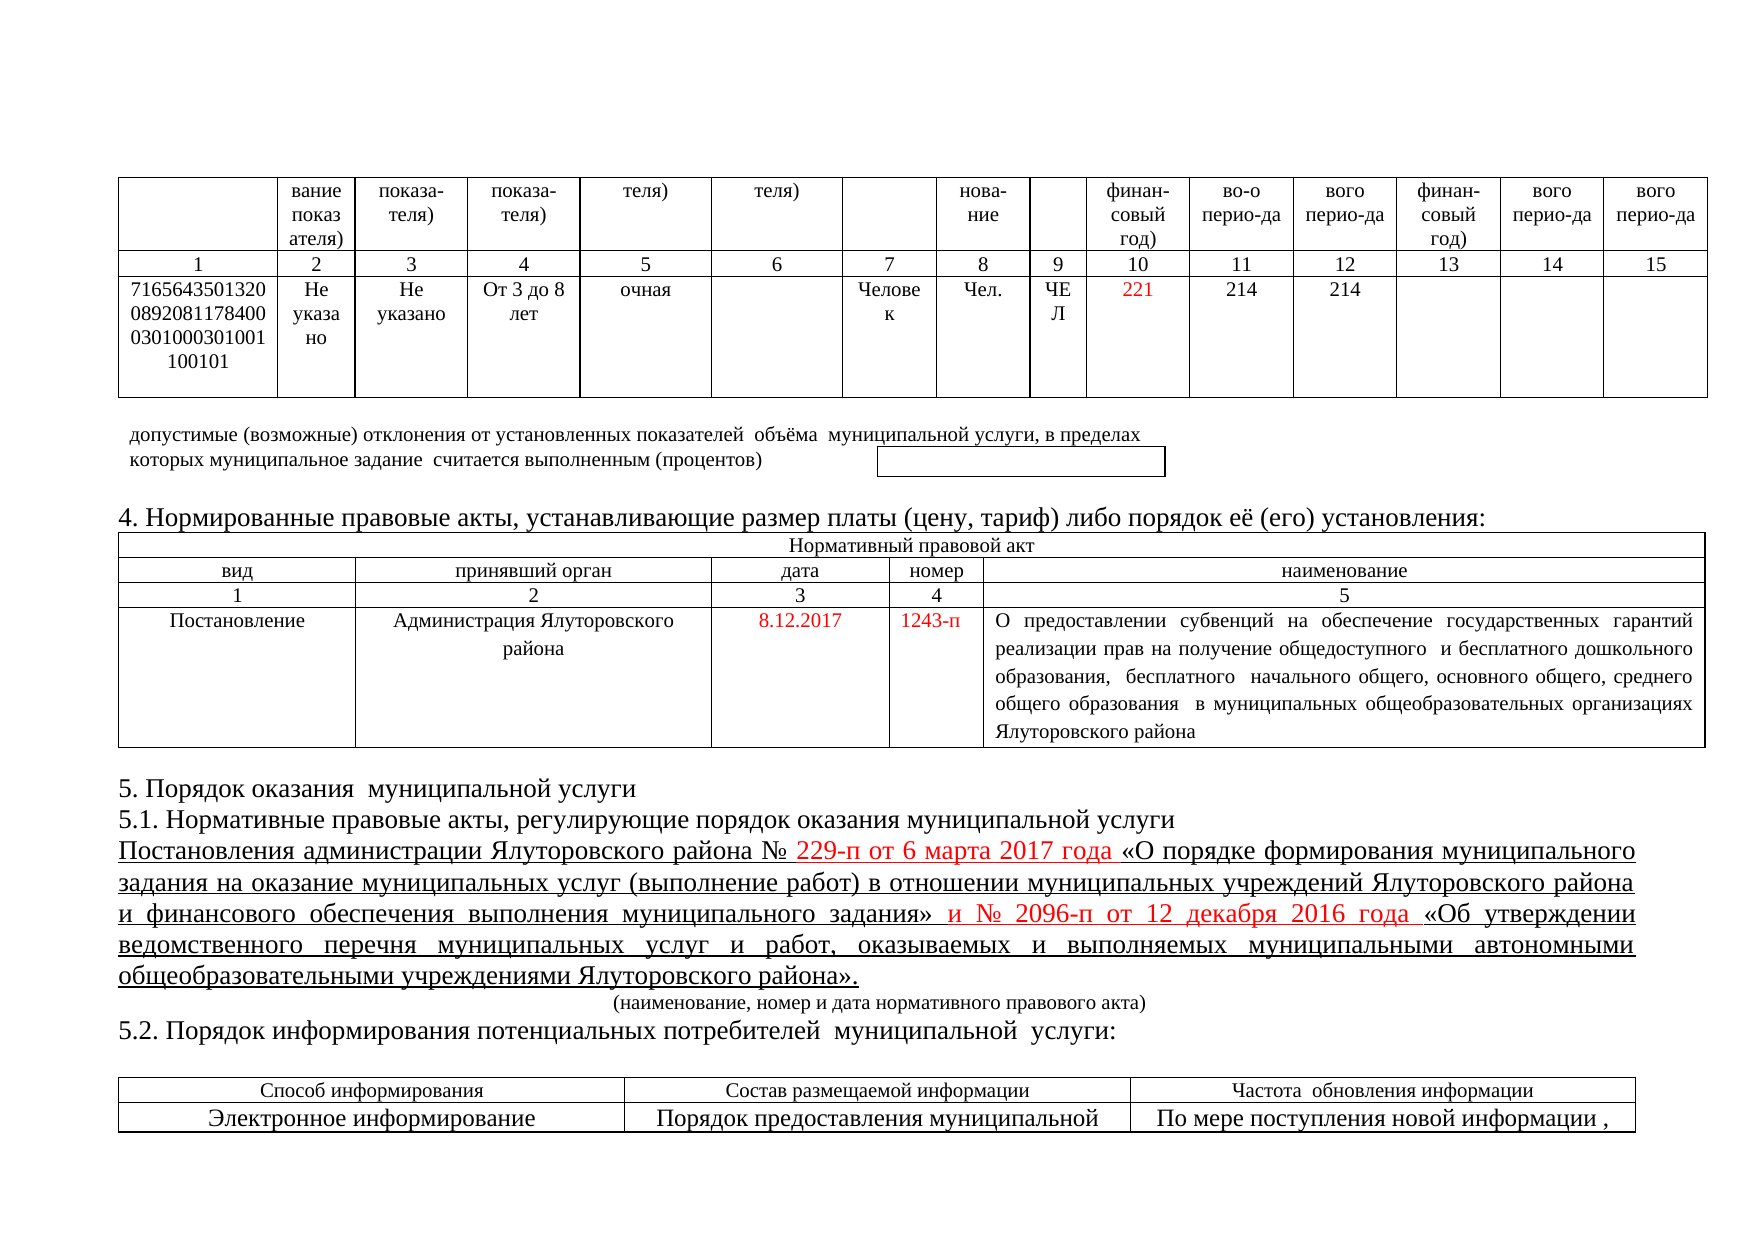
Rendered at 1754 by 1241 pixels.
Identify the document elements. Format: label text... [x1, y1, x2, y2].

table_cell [1131, 1103, 1635, 1131]
table_cell 8.12.2017 [712, 608, 889, 747]
table_cell 7 [843, 251, 936, 276]
table_header Частота обновления информации [1131, 1078, 1635, 1102]
table_cell 214 [1294, 277, 1396, 397]
table_cell 12 [1294, 251, 1396, 276]
table_cell 8 [937, 251, 1029, 276]
table_cell 5 [984, 583, 1704, 607]
text Постановления администрации Ялуторовского района № 229-п от 6 марта 2017 года «О порядке формирования муниципального задания на оказание муниципальных услуг (выполнение работ) в отношении муниципальных учреждений Ялуторовского района и финансового обеспечения выполнения муниципального задания» и № 2096-п от 12 декабря 2016 года «Об утверждении ведомственного перечня муниципальных услуг и работ, оказываемых и выполняемых муниципальными автономными общеобразовательными учреждениями Ялуторовского района». [118, 834, 1636, 862]
table_cell [1397, 277, 1500, 397]
table_cell Человек [843, 277, 936, 397]
table_cell которых муниципальное задание считается выполненным (процентов) [118, 446, 877, 476]
table_cell [1604, 277, 1707, 397]
table_cell 716564350132008920811784000301000301001100101 [119, 277, 277, 397]
table_cell 13 [1397, 251, 1500, 276]
table_cell 214 [1190, 277, 1293, 397]
table_header допустимые (возможные) отклонения от установленных показателей объёма муниципальной услуги, в пределах [118, 422, 1635, 446]
table_header Состав размещаемой информации [625, 1078, 1130, 1102]
table_cell 1243-п [890, 608, 983, 747]
table_cell ЧЕЛ [1031, 277, 1086, 397]
table_cell дата [712, 558, 889, 582]
table_cell вид [119, 558, 355, 582]
table_cell 11 [1190, 251, 1293, 276]
table_cell Постановление [119, 608, 355, 747]
text 4. Нормированные правовые акты, устанавливающие размер платы (цену, тариф) либо порядок её (его) установления: [118, 501, 1636, 532]
table_cell 2 [278, 251, 354, 276]
table_cell 14 [1501, 251, 1603, 276]
text Постановления администрации Ялуторовского района № 229-п от 6 марта 2017 года «О порядке формирования муниципального задания на оказание муниципальных услуг (выполнение работ) в отношении муниципальных учреждений Ялуторовского района и финансового обеспечения выполнения муниципального задания» и № 2096-п от 12 декабря 2016 года «Об утверждении ведомственного перечня муниципальных услуг и работ, оказываемых и выполняемых муниципальными автономными общеобразовательными учреждениями Ялуторовского района». [118, 925, 1636, 955]
table_cell очная [581, 277, 711, 397]
table_cell О предоставлении субвенций на обеспечение государственных гарантий реализации прав на получение общедоступного и бесплатного дошкольного образования, бесплатного начального общего, основного общего, среднего общего образования в муниципальных общеобразовательных организациях Ялуторовского района [984, 608, 1704, 747]
table_cell 9 [1031, 251, 1086, 276]
text Постановления администрации Ялуторовского района № 229-п от 6 марта 2017 года «О порядке формирования муниципального задания на оказание муниципальных услуг (выполнение работ) в отношении муниципальных учреждений Ялуторовского района и финансового обеспечения выполнения муниципального задания» и № 2096-п от 12 декабря 2016 года «Об утверждении ведомственного перечня муниципальных услуг и работ, оказываемых и выполняемых муниципальными автономными общеобразовательными учреждениями Ялуторовского района». [118, 863, 1636, 924]
table_cell код [1031, 178, 1086, 250]
table_cell наиме-нова-ние [937, 178, 1029, 250]
table_cell Чел. [937, 277, 1029, 397]
text 5.1. Нормативные правовые акты, регулирующие порядок оказания муниципальной услуги [118, 803, 1636, 834]
text (наименование, номер и дата нормативного правового акта) [118, 990, 1636, 1014]
text Постановления администрации Ялуторовского района № 229-п от 6 марта 2017 года «О порядке формирования муниципального задания на оказание муниципальных услуг (выполнение работ) в отношении муниципальных учреждений Ялуторовского района и финансового обеспечения выполнения муниципального задания» и № 2096-п от 12 декабря 2016 года «Об утверждении ведомственного перечня муниципальных услуг и работ, оказываемых и выполняемых муниципальными автономными общеобразовательными учреждениями Ялуторовского района». [118, 957, 1636, 990]
text 5.2. Порядок информирования потенциальных потребителей муниципальной услуги: [118, 1014, 1636, 1045]
table_cell 4 [468, 251, 579, 276]
table_cell 1 [119, 583, 355, 607]
table_cell [712, 277, 842, 397]
table_cell 10 [1087, 251, 1189, 276]
text 5. Порядок оказания муниципальной услуги [118, 772, 1636, 803]
table_cell 221 [1087, 277, 1189, 397]
table_cell 1 [119, 251, 277, 276]
table_cell принявший орган [356, 558, 711, 582]
table_cell Не указано [278, 277, 354, 397]
table_cell 3 [356, 251, 467, 276]
table_cell Не указано [356, 277, 467, 397]
table_cell 3 [712, 583, 889, 607]
table_cell Администрация Ялуторовского района [356, 608, 711, 747]
table_cell [1501, 277, 1603, 397]
table_cell 2 [356, 583, 711, 607]
table_cell От 3 до 8 лет [468, 277, 579, 397]
table_cell [878, 447, 1164, 476]
table_cell 5 [581, 251, 711, 276]
table_header Способ информирования [119, 1078, 624, 1102]
table_cell 15 [1604, 251, 1707, 276]
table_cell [119, 1103, 624, 1131]
table_cell 4 [890, 583, 983, 607]
table_cell номер [890, 558, 983, 582]
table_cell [625, 1103, 1130, 1131]
table_cell наименование [984, 558, 1704, 582]
table_cell 6 [712, 251, 842, 276]
table_header Нормативный правовой акт [119, 533, 1704, 557]
